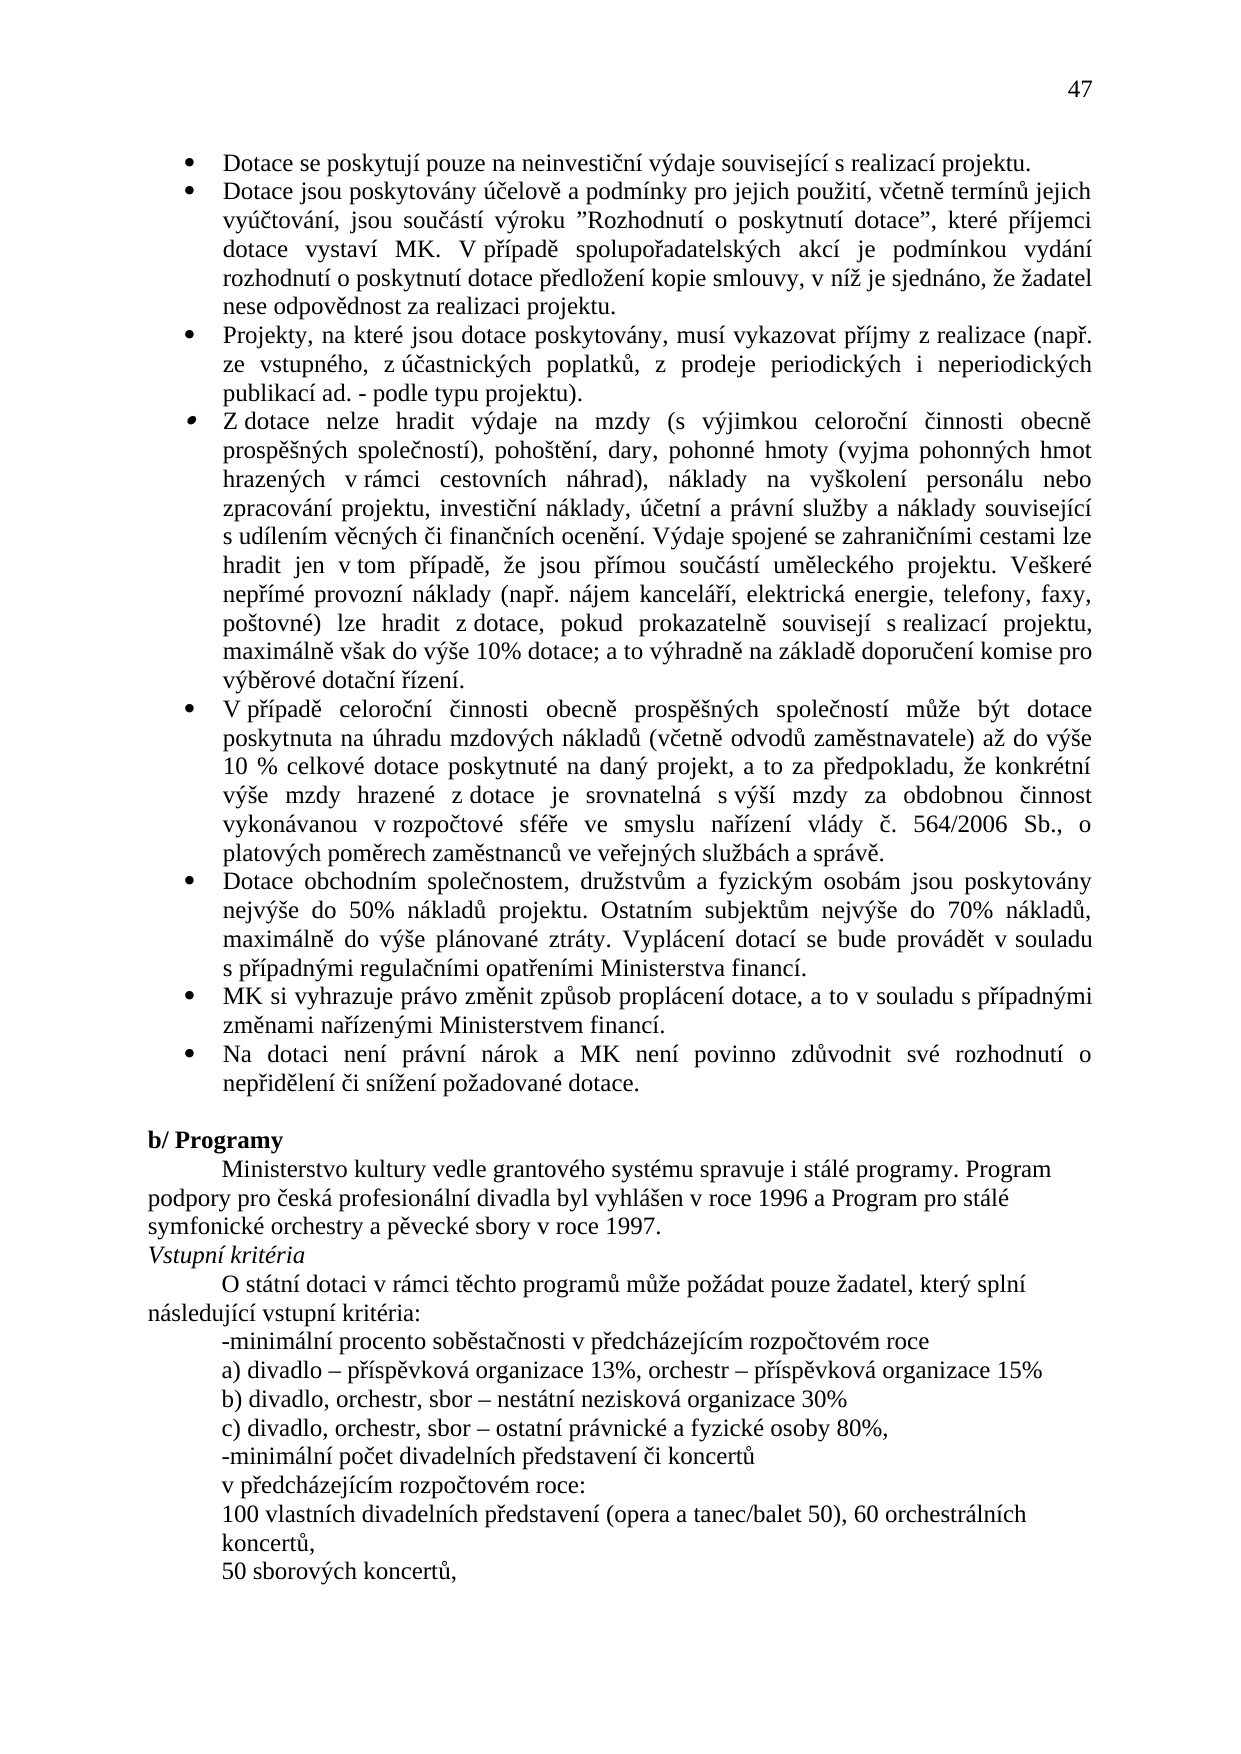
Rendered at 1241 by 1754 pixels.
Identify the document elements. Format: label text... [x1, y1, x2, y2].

list V případě celoroční činnosti obecně prospěšných společností může být dotace poskytnuta na úhradu mzdových nákladů (včetně odvodů zaměstnavatele) až do výše 10 % celkové dotace poskytnuté na daný projekt, a to za předpokladu, že konkrétní výše mzdy hrazené z dotace je srovnatelná s výší mzdy za obdobnou činnost vykonávanou v rozpočtové sféře ve smyslu nařízení vlády č. 564/2006 Sb., o platových poměrech zaměstnanců ve veřejných službách a správě. [185, 694, 1093, 866]
text v předcházejícím rozpočtovém roce: [148, 1470, 1093, 1499]
text 50 sborových koncertů, [148, 1556, 1093, 1585]
text -minimální procento soběstačnosti v předcházejícím rozpočtovém roce [148, 1326, 1093, 1355]
list Na dotaci není právní nárok a MK není povinno zdůvodnit své rozhodnutí o nepřidělení či snížení požadované dotace. [185, 1039, 1093, 1096]
text 100 vlastních divadelních představení (opera a tanec/balet 50), 60 orchestrálních koncertů, [221, 1499, 1093, 1556]
text a) divadlo – příspěvková organizace 13%, orchestr – příspěvková organizace 15% [148, 1355, 1093, 1384]
text b) divadlo, orchestr, sbor – nestátní nezisková organizace 30% [148, 1384, 1093, 1413]
text O státní dotaci v rámci těchto programů může požádat pouze žadatel, který splní následující vstupní kritéria: [148, 1269, 1093, 1326]
list Dotace jsou poskytovány účelově a podmínky pro jejich použití, včetně termínů jejich vyúčtování, jsou součástí výroku ”Rozhodnutí o poskytnutí dotace”, které příjemci dotace vystaví MK. V případě spolupořadatelských akcí je podmínkou vydání rozhodnutí o poskytnutí dotace předložení kopie smlouvy, v níž je sjednáno, že žadatel nese odpovědnost za realizaci projektu. [185, 176, 1093, 320]
list MK si vyhrazuje právo změnit způsob proplácení dotace, a to v souladu s případnými změnami nařízenými Ministerstvem financí. [185, 981, 1093, 1039]
list Projekty, na které jsou dotace poskytovány, musí vykazovat příjmy z realizace (např. ze vstupného, z účastnických poplatků, z prodeje periodických i neperiodických publikací ad. - podle typu projektu). [185, 320, 1093, 406]
list Ministerstvo kultury vedle grantového systému spravuje i stálé programy. Program podpory pro česká profesionální divadla byl vyhlášen v roce Program pro stálé symfonické orchestry a pěvecké sbory v roce 1997. [148, 1154, 1093, 1240]
text Vstupní kritéria [148, 1240, 1093, 1269]
list Dotace se poskytují pouze na neinvestiční výdaje související s realizací projektu. [185, 148, 1093, 176]
list Z dotace nelze hradit výdaje na mzdy (s výjimkou celoroční činnosti obecně prospěšných společností), pohoštění, dary, pohonné hmoty (vyjma pohonných hmot hrazených v rámci cestovních náhrad), náklady na vyškolení personálu nebo zpracování projektu, investiční náklady, účetní a právní služby a náklady související s udílením věcných či finančních ocenění. Výdaje spojené se zahraničními cestami lze hradit jen v tom případě, že jsou přímou součástí uměleckého projektu. Veškeré nepřímé provozní náklady (např. nájem kanceláří, elektrická energie, telefony, faxy, poštovné) lze hradit z dotace, pokud prokazatelně souvisejí s realizací projektu, maximálně však do výše 10% dotace; a to výhradně na základě doporučení komise pro výběrové dotační řízení. [185, 406, 1093, 694]
text c) divadlo, orchestr, sbor – ostatní právnické a fyzické osoby 80%, [148, 1413, 1093, 1441]
list Dotace obchodním společnostem, družstvům a fyzickým osobám jsou poskytovány nejvýše do 50% nákladů projektu. Ostatním subjektům nejvýše do 70% nákladů, maximálně do výše plánované ztráty. Vyplácení dotací se bude provádět v souladu s případnými regulačními opatřeními Ministerstva financí. [185, 866, 1093, 981]
text -minimální počet divadelních představení či koncertů [148, 1441, 1093, 1470]
text b/ Programy [148, 1125, 1093, 1154]
